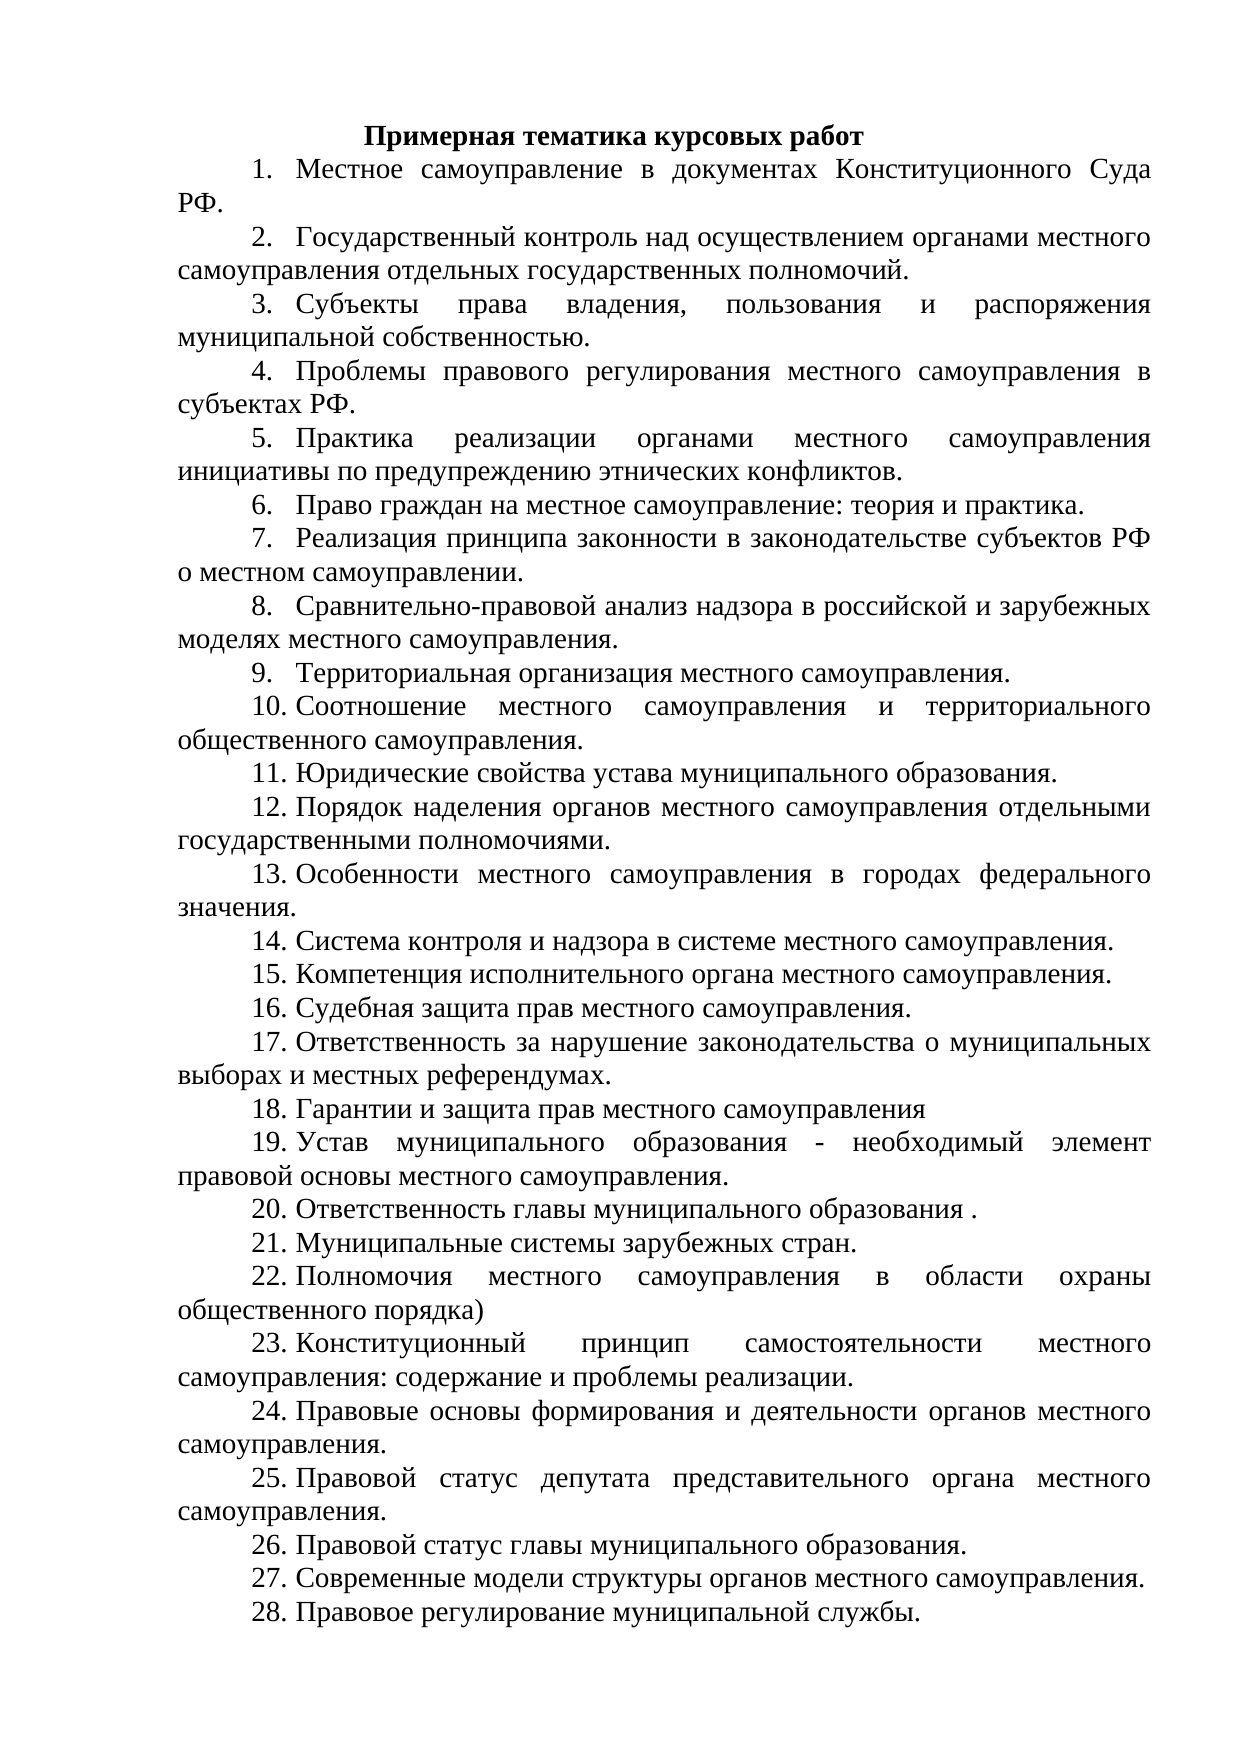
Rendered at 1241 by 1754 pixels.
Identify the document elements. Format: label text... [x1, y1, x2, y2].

list Субъекты права владения, пользования и распоряжения муниципальной собственностью. [177, 286, 1152, 353]
list Право граждан на местное самоуправление: теория и практика. [177, 487, 1152, 521]
list Конституционный принцип самостоятельности местного самоуправления: содержание и проблемы реализации. [177, 1326, 1152, 1393]
list Проблемы правового регулирования местного самоуправления в субъектах РФ. [177, 353, 1152, 420]
list Сравнительно-правовой анализ надзора в российской и зарубежных моделях местного самоуправления. [177, 588, 1152, 655]
list Правовые основы формирования и деятельности органов местного самоуправления. [177, 1393, 1152, 1460]
list Государственный контроль над осуществлением органами местного самоуправления отдельных государственных полномочий. [177, 219, 1152, 286]
list Гарантии и защита прав местного самоуправления [177, 1091, 1152, 1124]
list Правовое регулирование муниципальной службы. [177, 1594, 1152, 1627]
list Юридические свойства устава муниципального образования. [177, 755, 1152, 789]
list Компетенция исполнительного органа местного самоуправления. [177, 957, 1152, 990]
list Муниципальные системы зарубежных стран. [177, 1225, 1152, 1258]
list Ответственность главы муниципального образования . [177, 1191, 1152, 1225]
list Правовой статус главы муниципального образования. [177, 1527, 1152, 1560]
list Особенности местного самоуправления в городах федерального значения. [177, 856, 1152, 923]
list Устав муниципального образования - необходимый элемент правовой основы местного самоуправления. [177, 1124, 1152, 1191]
list Судебная защита прав местного самоуправления. [177, 990, 1152, 1024]
list Порядок наделения органов местного самоуправления отдельными государственными полномочиями. [177, 789, 1152, 856]
list Практика реализации органами местного самоуправления инициативы по предупреждению этнических конфликтов. [177, 420, 1152, 487]
list Правовой статус депутата представительного органа местного самоуправления. [177, 1460, 1152, 1527]
list Местное самоуправление в документах Конституционного Суда РФ. [177, 152, 1152, 219]
list Система контроля и надзора в системе местного самоуправления. [177, 923, 1152, 957]
list Ответственность за нарушение законодательства о муниципальных выборах и местных референдумах. [177, 1024, 1152, 1091]
list Примерная тематика курсовых работ [363, 118, 1152, 152]
list Реализация принципа законности в законодательстве субъектов РФ о местном самоуправлении. [177, 521, 1152, 588]
list Полномочия местного самоуправления в области охраны общественного порядка) [177, 1258, 1152, 1326]
list Современные модели структуры органов местного самоуправления. [177, 1560, 1152, 1594]
list Соотношение местного самоуправления и территориального общественного самоуправления. [177, 688, 1152, 755]
list Территориальная организация местного самоуправления. [177, 655, 1152, 688]
